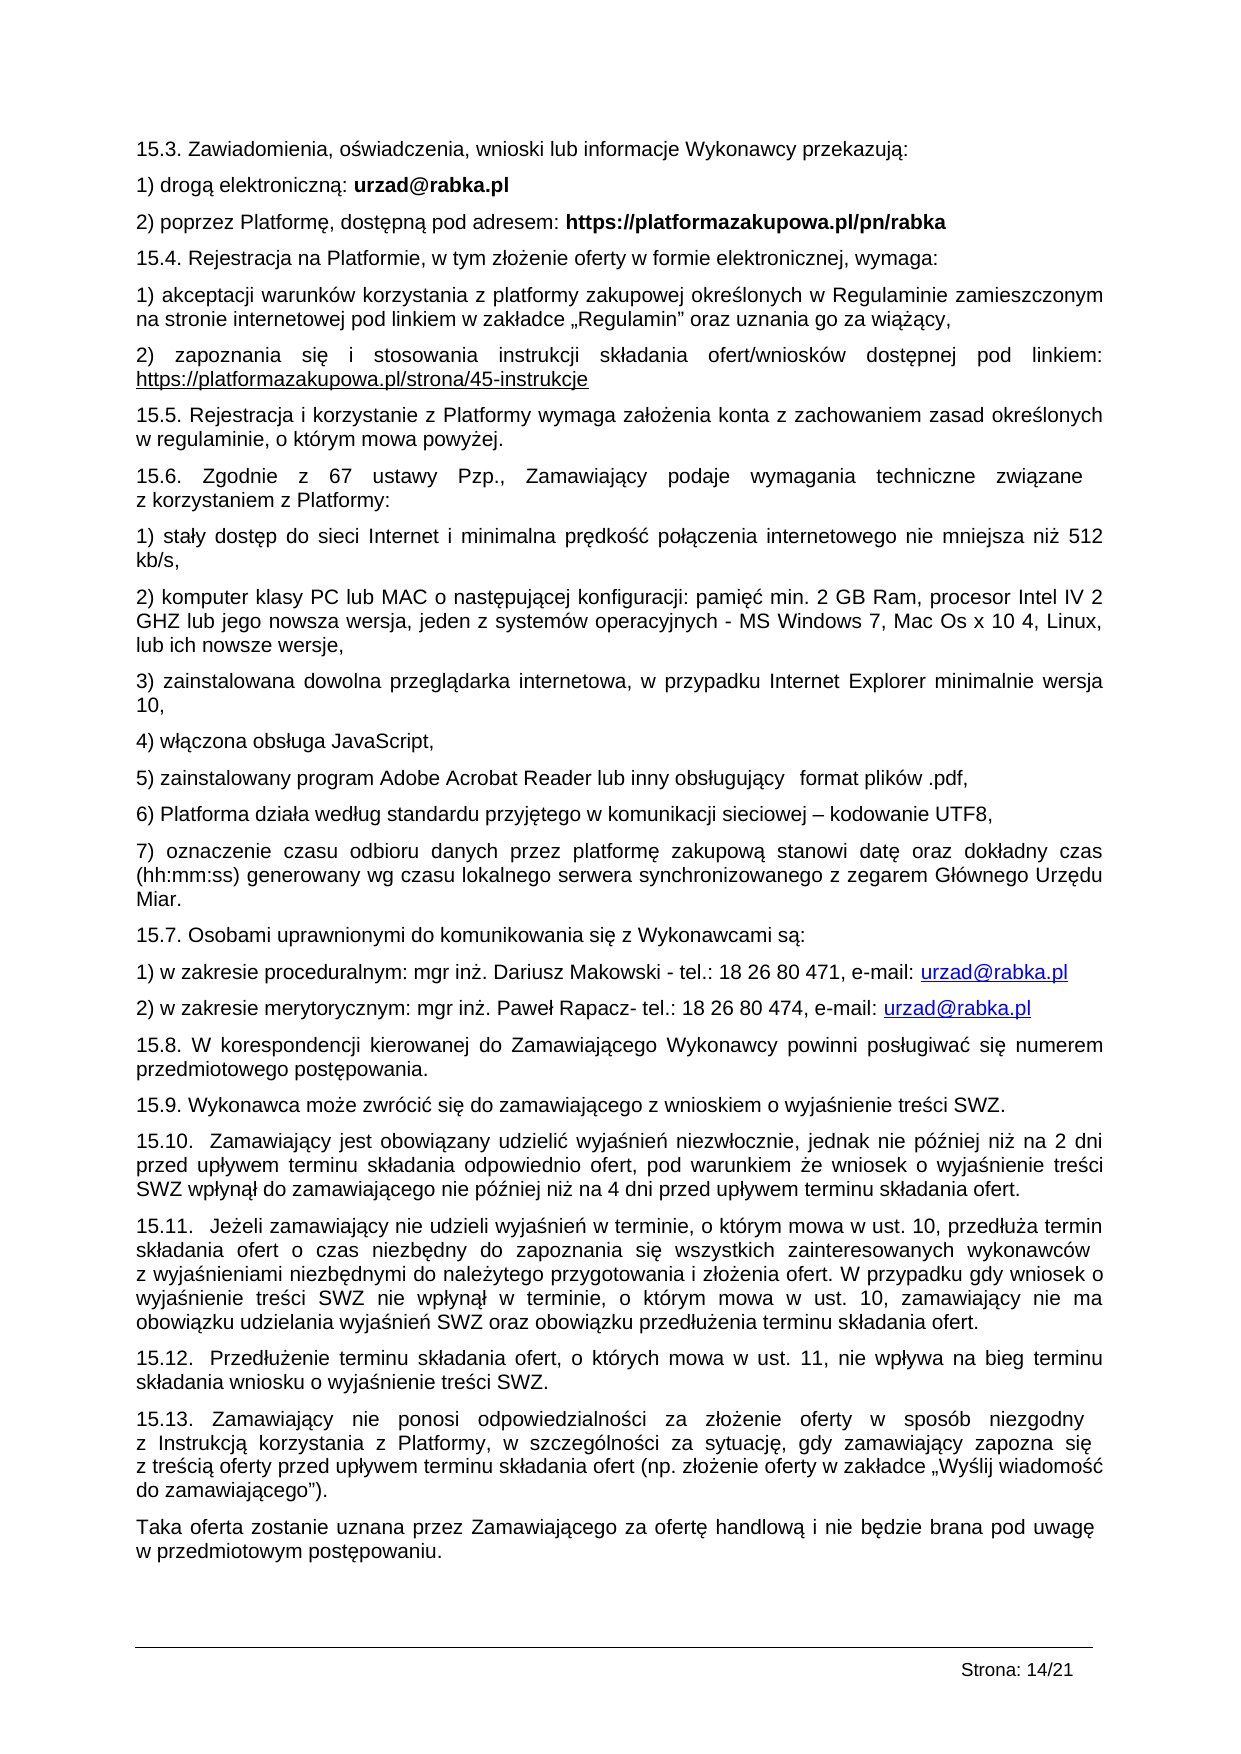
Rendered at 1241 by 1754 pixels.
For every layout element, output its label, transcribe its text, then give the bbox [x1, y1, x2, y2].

subtitle 15.10. Zamawiający jest obowiązany udzielić wyjaśnień niezwłocznie, jednak nie później niż na 2 dni przed upływem terminu składania odpowiednio ofert, pod warunkiem że wniosek o wyjaśnienie treści SWZ wpłynął do zamawiającego nie później niż na 4 dni przed upływem terminu składania ofert. [136, 1129, 1104, 1201]
subtitle Taka oferta zostanie uznana przez Zamawiającego za ofertę handlową i nie będzie brana pod uwagę w przedmiotowym postępowaniu. [136, 1515, 1104, 1563]
subtitle 15.6. Zgodnie z 67 ustawy Pzp., Zamawiający podaje wymagania techniczne związane z korzystaniem z Platformy: [136, 464, 1104, 512]
subtitle 1) w zakresie proceduralnym: mgr inż. Dariusz Makowski - tel.: 18 26 80 471, e-mail: urzad@rabka.pl [136, 959, 1104, 983]
subtitle 3) zainstalowana dowolna przeglądarka internetowa, w przypadku Internet Explorer minimalnie wersja 10, [136, 669, 1104, 717]
subtitle 2) w zakresie merytorycznym: mgr inż. Paweł Rapacz- tel.: 18 26 80 474, e-mail: urzad@rabka.pl [136, 996, 1104, 1020]
subtitle 1) akceptacji warunków korzystania z platformy zakupowej określonych w Regulaminie zamieszczonym na stronie internetowej pod linkiem w zakładce „Regulamin” oraz uznania go za wiążący, [136, 282, 1104, 330]
subtitle 15.9. Wykonawca może zwrócić się do zamawiającego z wnioskiem o wyjaśnienie treści SWZ. [136, 1093, 1104, 1117]
subtitle 15.11. Jeżeli zamawiający nie udzieli wyjaśnień w terminie, o którym mowa w ust. 10, przedłuża termin składania ofert o czas niezbędny do zapoznania się wszystkich zainteresowanych wykonawców z wyjaśnieniami niezbędnymi do należytego przygotowania i złożenia ofert. W przypadku gdy wniosek o wyjaśnienie treści SWZ nie wpłynął w terminie, o którym mowa w ust. 10, zamawiający nie ma obowiązku udzielania wyjaśnień SWZ oraz obowiązku przedłużenia terminu składania ofert. [136, 1214, 1104, 1333]
subtitle 2) zapoznania się i stosowania instrukcji składania ofert/wniosków dostępnej pod linkiem: https://platformazakupowa.pl/strona/45-instrukcje [136, 343, 1104, 391]
subtitle 15.7. Osobami uprawnionymi do komunikowania się z Wykonawcami są: [136, 923, 1104, 947]
subtitle 15.3. Zawiadomienia, oświadczenia, wnioski lub informacje Wykonawcy przekazują: [136, 137, 1104, 161]
subtitle 15.4. Rejestracja na Platformie, w tym złożenie oferty w formie elektronicznej, wymaga: [136, 246, 1104, 270]
subtitle 15.12. Przedłużenie terminu składania ofert, o których mowa w ust. 11, nie wpływa na bieg terminu składania wniosku o wyjaśnienie treści SWZ. [136, 1346, 1104, 1394]
subtitle 6) Platforma działa według standardu przyjętego w komunikacji sieciowej – kodowanie UTF8, [136, 802, 1104, 826]
subtitle 2) komputer klasy PC lub MAC o następującej konfiguracji: pamięć min. 2 GB Ram, procesor Intel IV 2 GHZ lub jego nowsza wersja, jeden z systemów operacyjnych - MS Windows 7, Mac Os x 10 4, Linux, lub ich nowsze wersje, [136, 584, 1104, 656]
subtitle 15.5. Rejestracja i korzystanie z Platformy wymaga założenia konta z zachowaniem zasad określonych w regulaminie, o którym mowa powyżej. [136, 403, 1104, 451]
subtitle 5) zainstalowany program Adobe Acrobat Reader lub inny obsługujący format plików .pdf, [136, 766, 1104, 790]
subtitle 15.8. W korespondencji kierowanej do Zamawiającego Wykonawcy powinni posługiwać się numerem przedmiotowego postępowania. [136, 1032, 1104, 1080]
subtitle 15.13. Zamawiający nie ponosi odpowiedzialności za złożenie oferty w sposób niezgodny z Instrukcją korzystania z Platformy, w szczególności za sytuację, gdy zamawiający zapozna się z treścią oferty przed upływem terminu składania ofert (np. złożenie oferty w zakładce „Wyślij wiadomość do zamawiającego”). [136, 1406, 1104, 1502]
subtitle 1) stały dostęp do sieci Internet i minimalna prędkość połączenia internetowego nie mniejsza niż 512 kb/s, [136, 524, 1104, 572]
text 2) poprzez Platformę, dostępną pod adresem: https://platformazakupowa.pl/pn/rabka [136, 209, 1104, 233]
subtitle 7) oznaczenie czasu odbioru danych przez platformę zakupową stanowi datę oraz dokładny czas (hh:mm:ss) generowany wg czasu lokalnego serwera synchronizowanego z zegarem Głównego Urzędu Miar. [136, 839, 1104, 911]
subtitle 4) włączona obsługa JavaScript, [136, 729, 1104, 753]
subtitle 1) drogą elektroniczną: urzad@rabka.pl [136, 173, 1104, 197]
